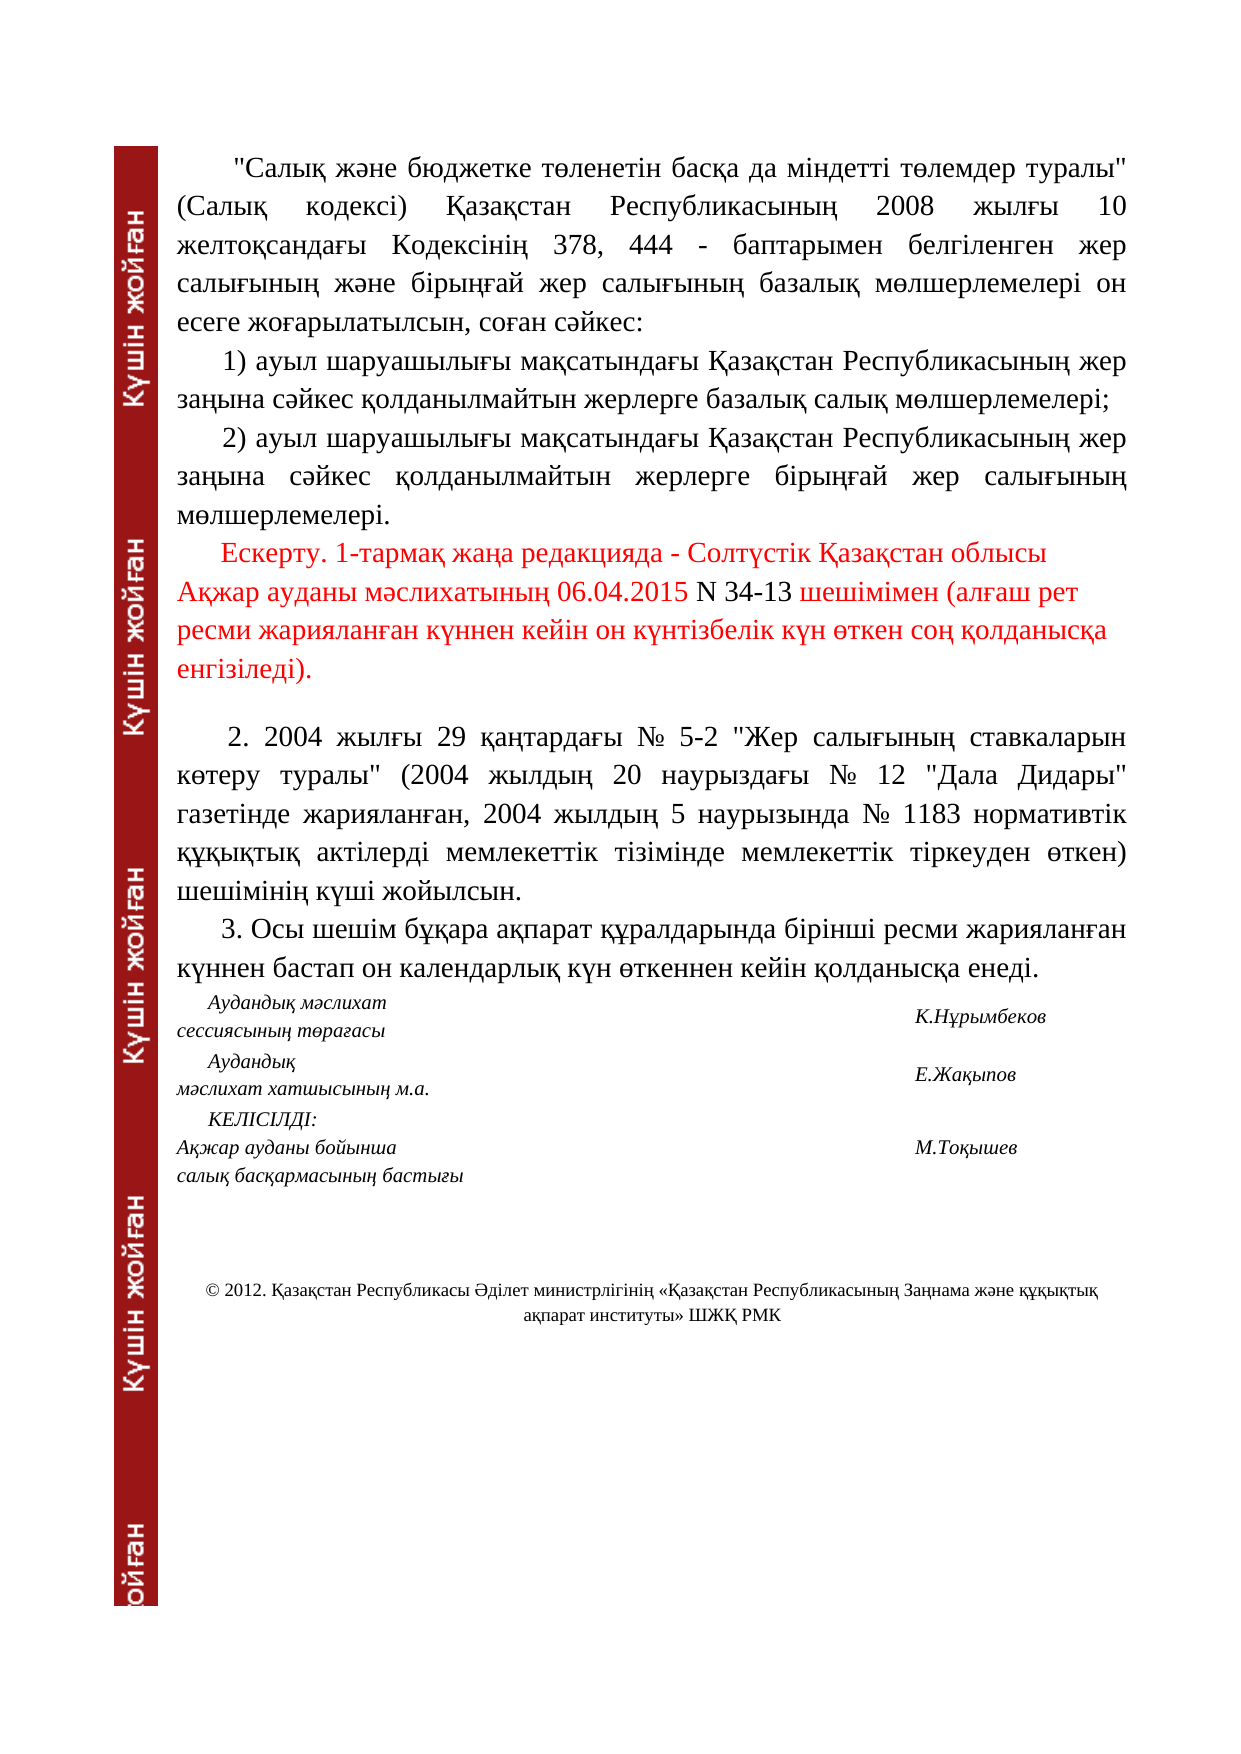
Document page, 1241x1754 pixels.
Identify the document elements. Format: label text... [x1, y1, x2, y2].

picture [114, 983, 158, 989]
text 2) ауыл шаруашылығы мақсатындағы Қазақстан Республикасының жер заңына сәйкес қолданылмайтын жерлерге бірыңғай жер салығының мөлшерлемелері. [112, 420, 1128, 530]
table_cell Е.Жақыпов [913, 1047, 1240, 1106]
picture [114, 146, 158, 150]
picture [114, 1192, 158, 1279]
text © 2012. Қазақстан Республикасы Әділет министрлігінің «Қазақстан Республикасының Заңнама және құқықтық ақпарат институты» ШЖҚ РМК [112, 1279, 1128, 1325]
picture [114, 906, 158, 911]
text Ескерту. 1-тармақ жаңа редакцияда - Солтүстік Қазақстан облысы Ақжар ауданы мәслихатының 06.04.2015 N 34-13 шешімімен (алғаш рет ресми жарияланған күннен кейін он күнтізбелік күн өткен соң қолданысқа енгізіледі). [112, 535, 1128, 715]
text 1) ауыл шаруашылығы мақсатындағы Қазақстан Республикасының жер заңына сәйкес қолданылмайтын жерлерге базалық салық мөлшерлемелері; [112, 343, 1128, 415]
picture [114, 715, 158, 719]
table_cell М.Тоқышев [913, 1106, 1240, 1192]
picture [114, 1325, 158, 1606]
text "Салық және бюджетке төленетін басқа да міндетті төлемдер туралы" (Салық кодексі) Қазақстан Республикасының 2008 жылғы 10 желтоқсандағы Кодексінің 378, 444 - баптарымен белгіленген жер салығының және бірыңғай жер салығының базалық мөлшерлемелері он есеге жоғарылатылсын, соған сәйкес: [112, 150, 1128, 338]
text 2. 2004 жылғы 29 қаңтардағы № 5-2 "Жер салығының ставкаларын көтеру туралы" (2004 жылдың 20 наурыздағы № 12 "Дала Дидары" газетінде жарияланған, 2004 жылдың 5 наурызында № 1183 нормативтік құқықтық актілерді мемлекеттік тізімінде мемлекеттік тіркеуден өткен) шешімінің күші жойылсын. [112, 719, 1128, 906]
table_header К.Нұрымбеков [913, 989, 1240, 1047]
table_cell КЕЛІСІЛДІ: Ақжар ауданы бойынша салық басқармасының бастығы [101, 1106, 913, 1192]
text 3. Осы шешім бұқара ақпарат құралдарында бірінші ресми жарияланған күннен бастап он календарлық күн өткеннен кейін қолданысқа енеді. [112, 911, 1128, 983]
picture [114, 530, 158, 535]
table_header Аудандық мәслихат сессиясының төрағасы [101, 989, 913, 1047]
table_cell Аудандық мәслихат хатшысының м.а. [101, 1047, 913, 1106]
picture [114, 338, 158, 343]
picture [114, 415, 158, 420]
